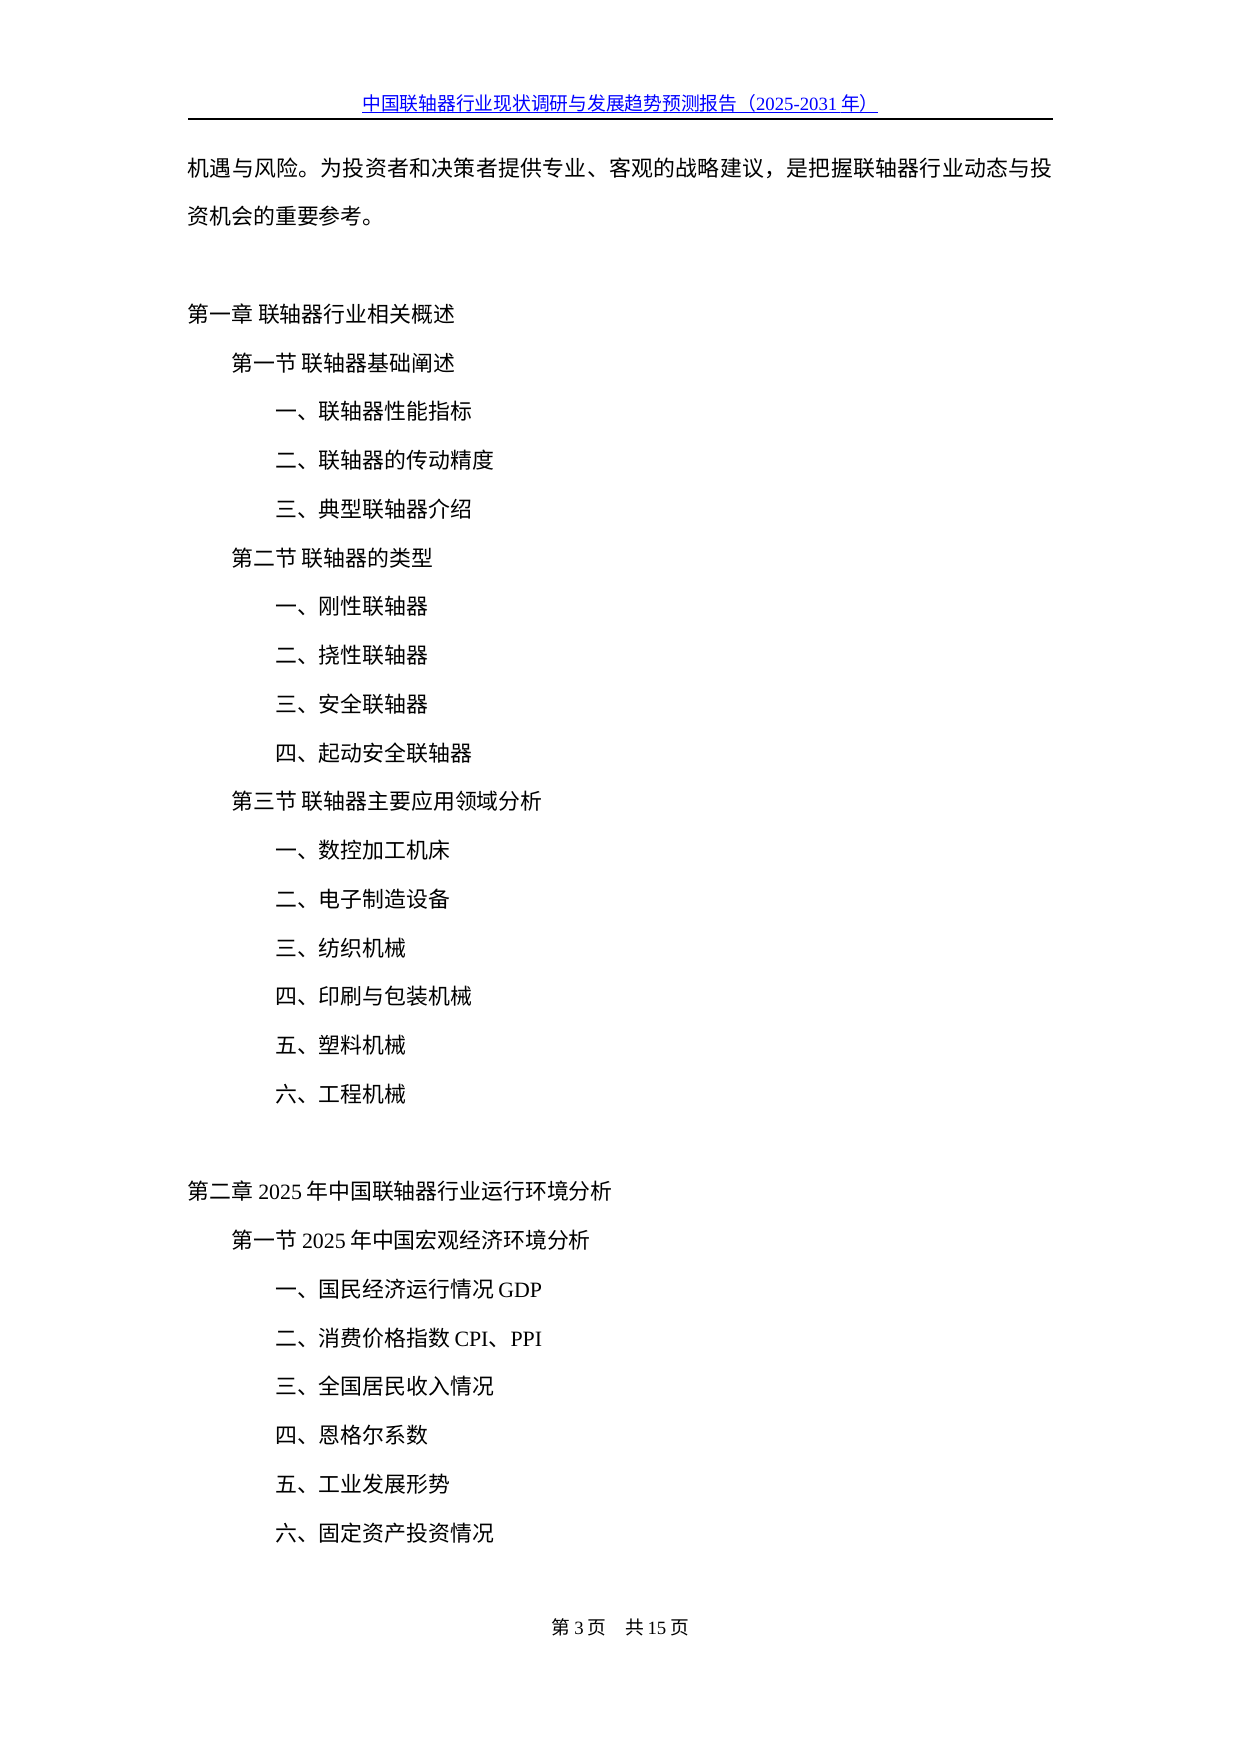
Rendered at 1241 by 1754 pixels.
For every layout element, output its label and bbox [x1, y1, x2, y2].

text [187, 150, 1053, 1548]
